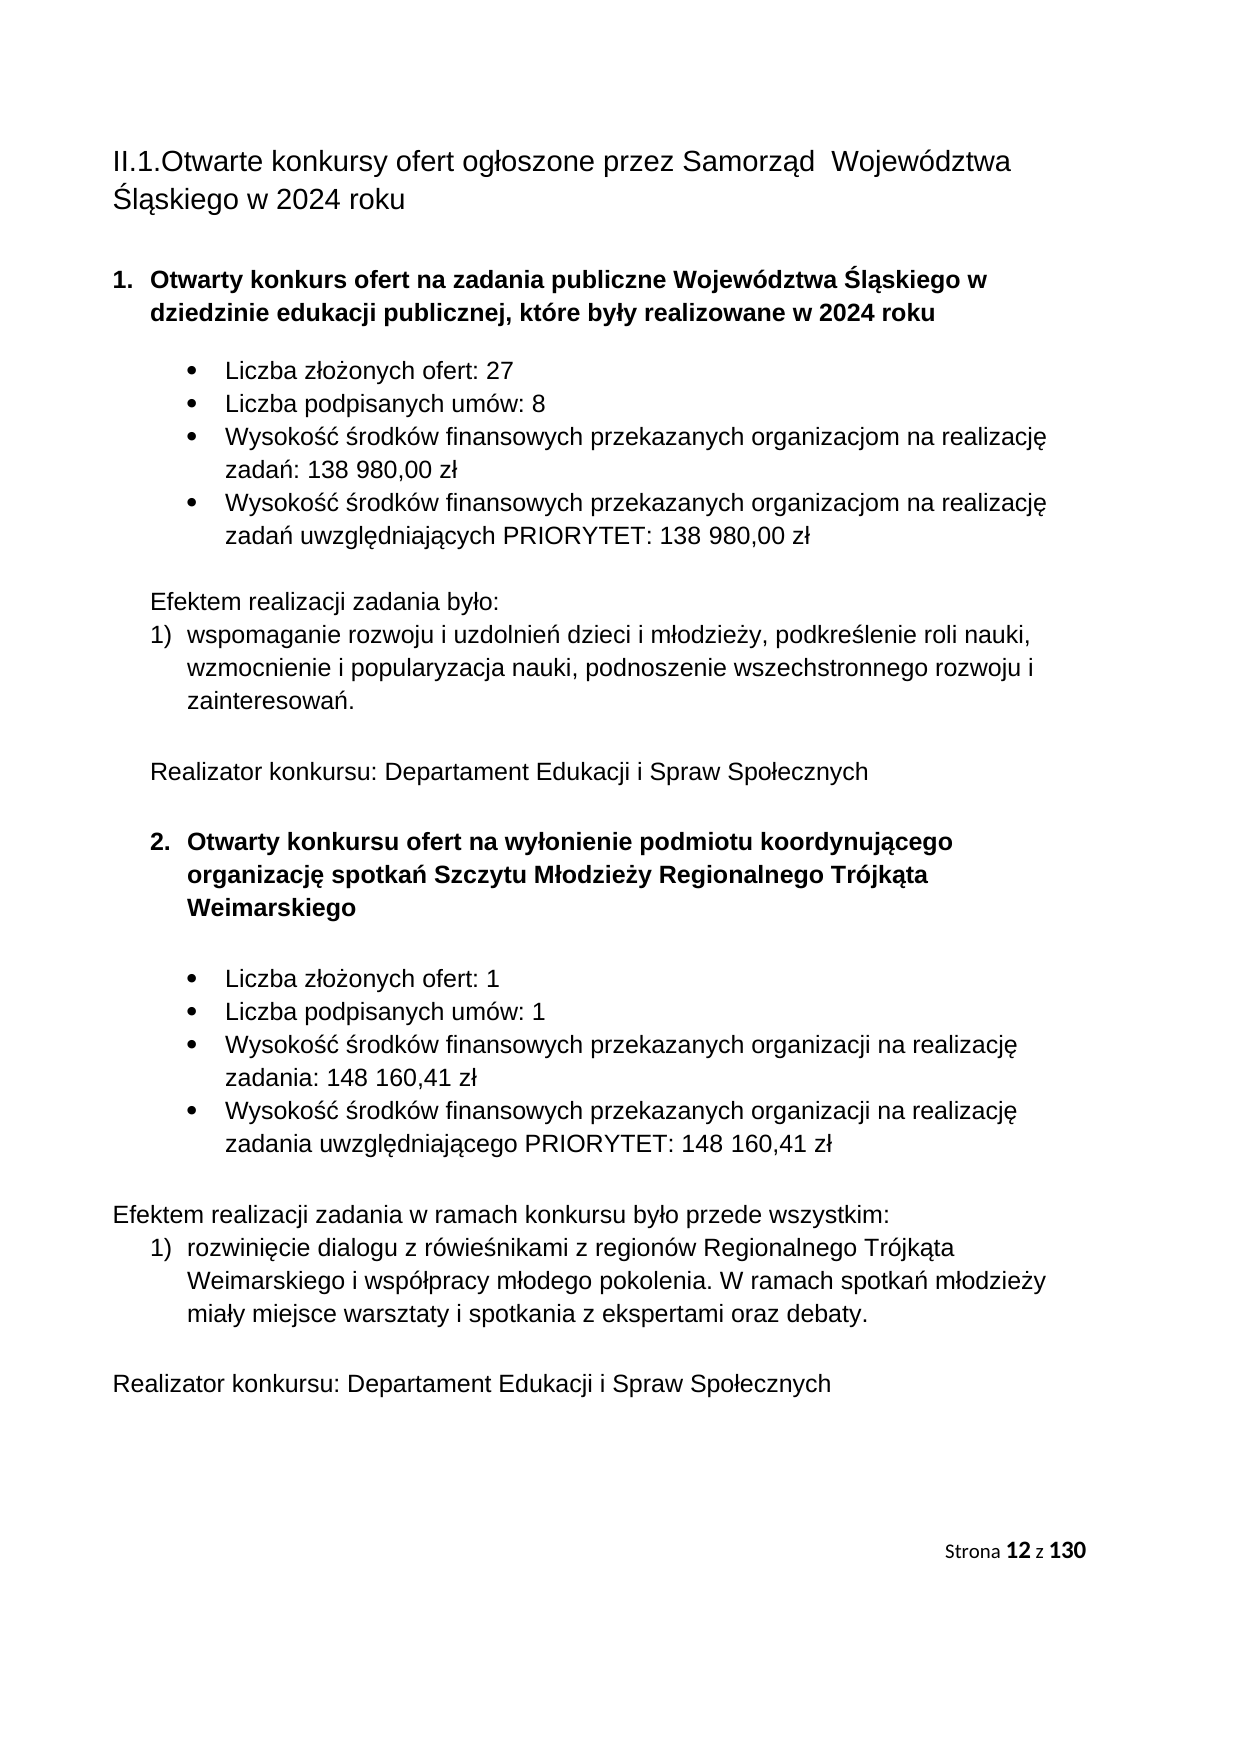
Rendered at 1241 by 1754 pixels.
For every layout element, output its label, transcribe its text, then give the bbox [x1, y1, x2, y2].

list Otwarty konkursu ofert na wyłonienie podmiotu koordynującego organizację spotkań Szczytu Młodzieży Regionalnego Trójkąta Weimarskiego [150, 827, 1086, 922]
list Liczba złożonych ofert: 1 [187, 964, 1086, 993]
text Efektem realizacji zadania w ramach konkursu było przede wszystkim: [112, 1200, 1086, 1229]
text Realizator konkursu: Departament Edukacji i Spraw Społecznych [150, 757, 1086, 786]
list Wysokość środków finansowych przekazanych organizacjom na realizację zadań: 138 980,00 zł [187, 422, 1086, 484]
list Liczba podpisanych umów: 8 [187, 389, 1086, 418]
list Liczba złożonych ofert: 27 [187, 356, 1086, 384]
text Realizator konkursu: Departament Edukacji i Spraw Społecznych [112, 1369, 1086, 1398]
list Wysokość środków finansowych przekazanych organizacji na realizację zadania uwzględniającego PRIORYTET: 148 160,41 zł [187, 1096, 1086, 1158]
subtitle II.1.Otwarte konkursy ofert ogłoszone przez Samorząd Województwa Śląskiego w 2024 roku [113, 144, 1086, 216]
text Efektem realizacji zadania było: [112, 587, 1086, 616]
list Wysokość środków finansowych przekazanych organizacjom na realizację zadań uwzględniających PRIORYTET: 138 980,00 zł [187, 488, 1086, 550]
list wspomaganie rozwoju i uzdolnień dzieci i młodzieży, podkreślenie roli nauki, wzmocnienie i popularyzacja nauki, podnoszenie wszechstronnego rozwoju i zainteresowań. [150, 620, 1086, 715]
list Wysokość środków finansowych przekazanych organizacji na realizację zadania: 148 160,41 zł [187, 1030, 1086, 1092]
list Liczba podpisanych umów: 1 [187, 997, 1086, 1026]
list Otwarty konkurs ofert na zadania publiczne Województwa Śląskiego w dziedzinie edukacji publicznej, które były realizowane w 2024 roku [112, 264, 1086, 326]
list rozwinięcie dialogu z rówieśnikami z regionów Regionalnego Trójkąta Weimarskiego i współpracy młodego pokolenia. W ramach spotkań młodzieży miały miejsce warsztaty i spotkania z ekspertami oraz debaty. [150, 1233, 1086, 1328]
